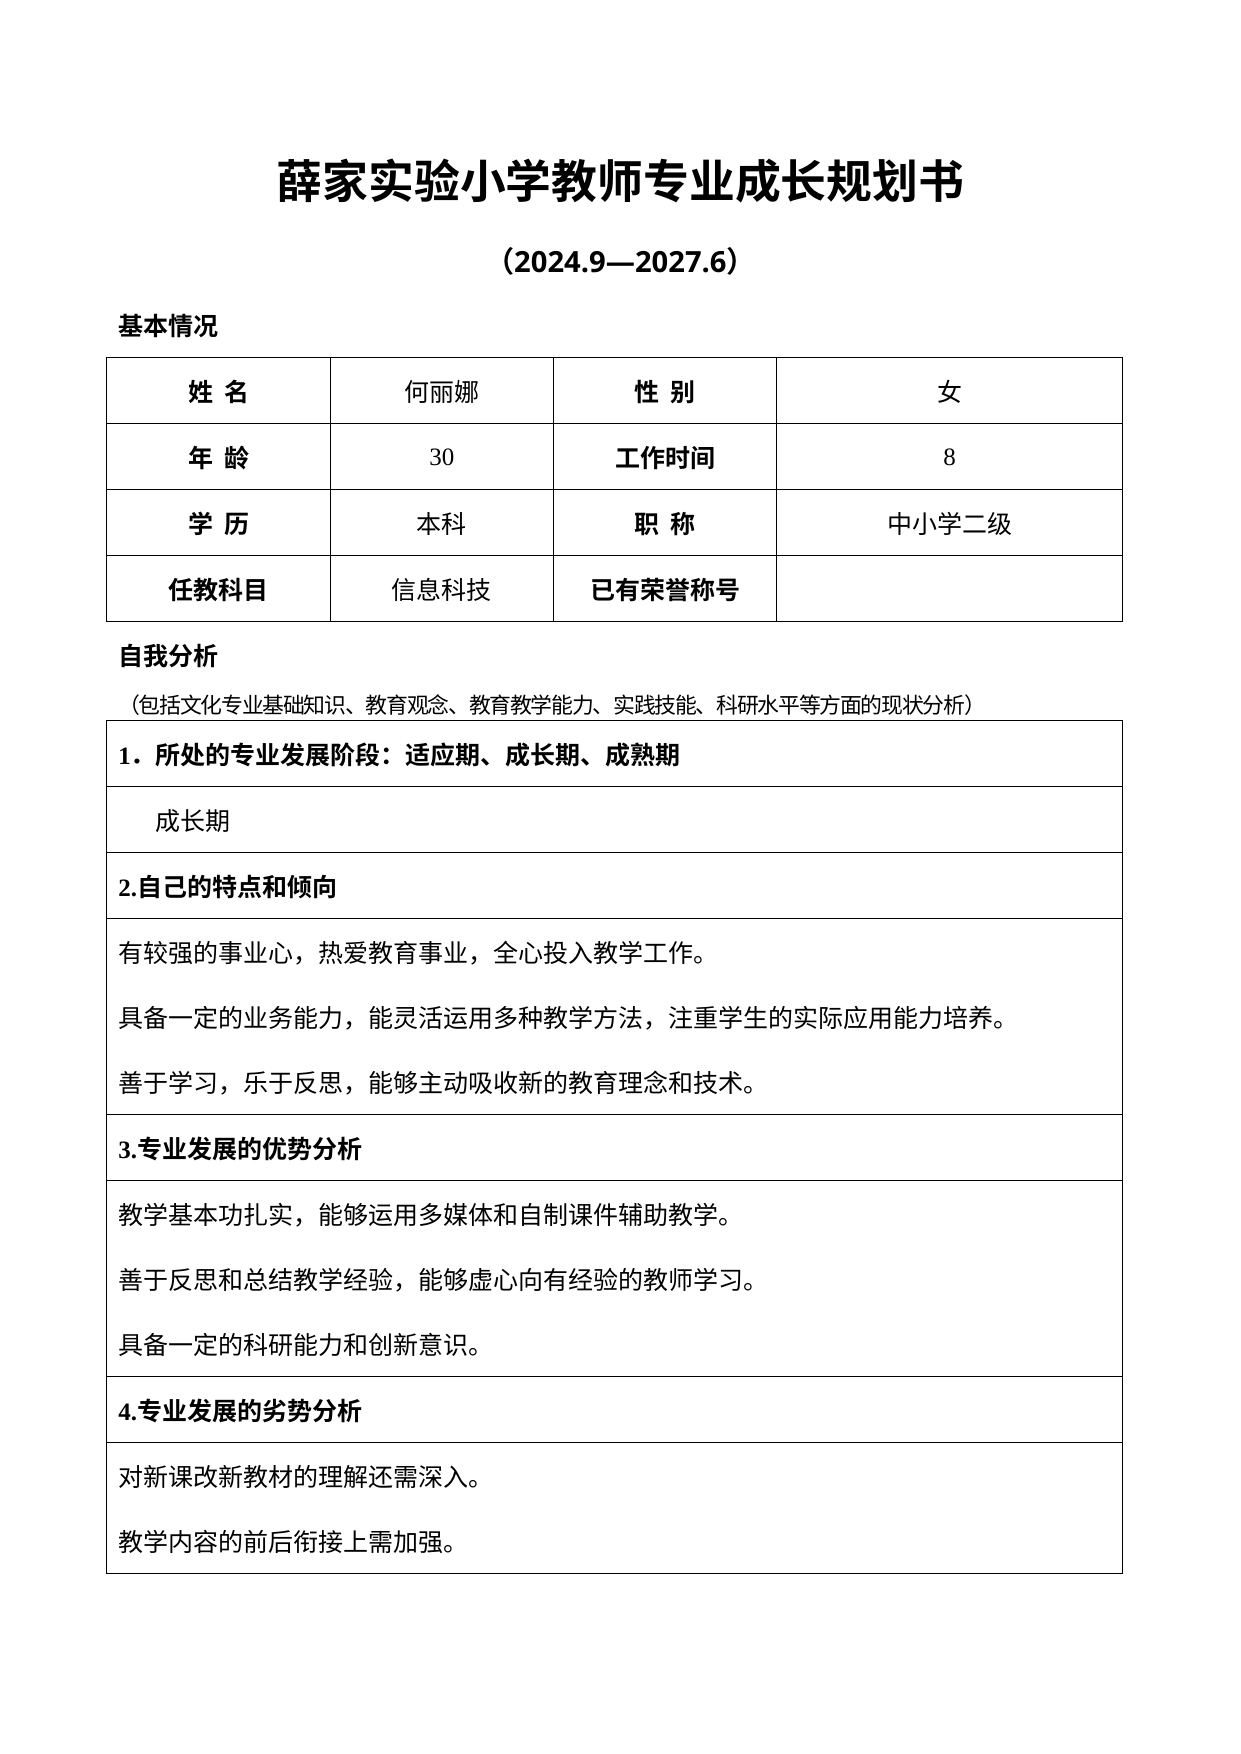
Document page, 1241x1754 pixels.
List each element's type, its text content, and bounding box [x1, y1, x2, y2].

text 基本情况 [118, 292, 1122, 357]
table_cell 2.自己的特点和倾向 [107, 853, 1122, 918]
table_cell 教学基本功扎实，能够运用多媒体和自制课件辅助教学。 善于反思和总结教学经验，能够虚心向有经验的教师学习。 具备一定的科研能力和创新意识。 [107, 1181, 1122, 1376]
table_cell 年 龄 [107, 424, 330, 489]
table_cell 中小学二级 [777, 490, 1122, 555]
table_cell 任教科目 [107, 556, 330, 621]
text 自我分析 [118, 622, 1122, 687]
table_header 女 [777, 358, 1122, 423]
text （包括文化专业基础知识、教育观念、教育教学能力、实践技能、科研水平等方面的现状分析） [118, 687, 1122, 720]
table_header 何丽娜 [331, 358, 553, 423]
table_cell 已有荣誉称号 [554, 556, 776, 621]
text 薛家实验小学教师专业成长规划书 [118, 129, 1122, 227]
table_header 姓 名 [107, 358, 330, 423]
table_cell 本科 [331, 490, 553, 555]
table_cell 信息科技 [331, 556, 553, 621]
table_cell 工作时间 [554, 424, 776, 489]
table_cell 4.专业发展的劣势分析 [107, 1377, 1122, 1442]
table_cell 职 称 [554, 490, 776, 555]
table_cell [777, 556, 1122, 621]
text （2024.9—2027.6） [118, 227, 1122, 292]
table_cell 8 [777, 424, 1122, 489]
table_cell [107, 1443, 1122, 1573]
table_cell 成长期 [107, 787, 1122, 852]
table_cell 学 历 [107, 490, 330, 555]
table_cell 30 [331, 424, 553, 489]
table_header 1．所处的专业发展阶段：适应期、成长期、成熟期 [107, 721, 1122, 786]
table_cell 3.专业发展的优势分析 [107, 1115, 1122, 1180]
table_cell 有较强的事业心，热爱教育事业，全心投入教学工作。 具备一定的业务能力，能灵活运用多种教学方法，注重学生的实际应用能力培养。 善于学习，乐于反思，能够主动吸收新的教育理念和技术。 [107, 919, 1122, 1114]
table_header 性 别 [554, 358, 776, 423]
